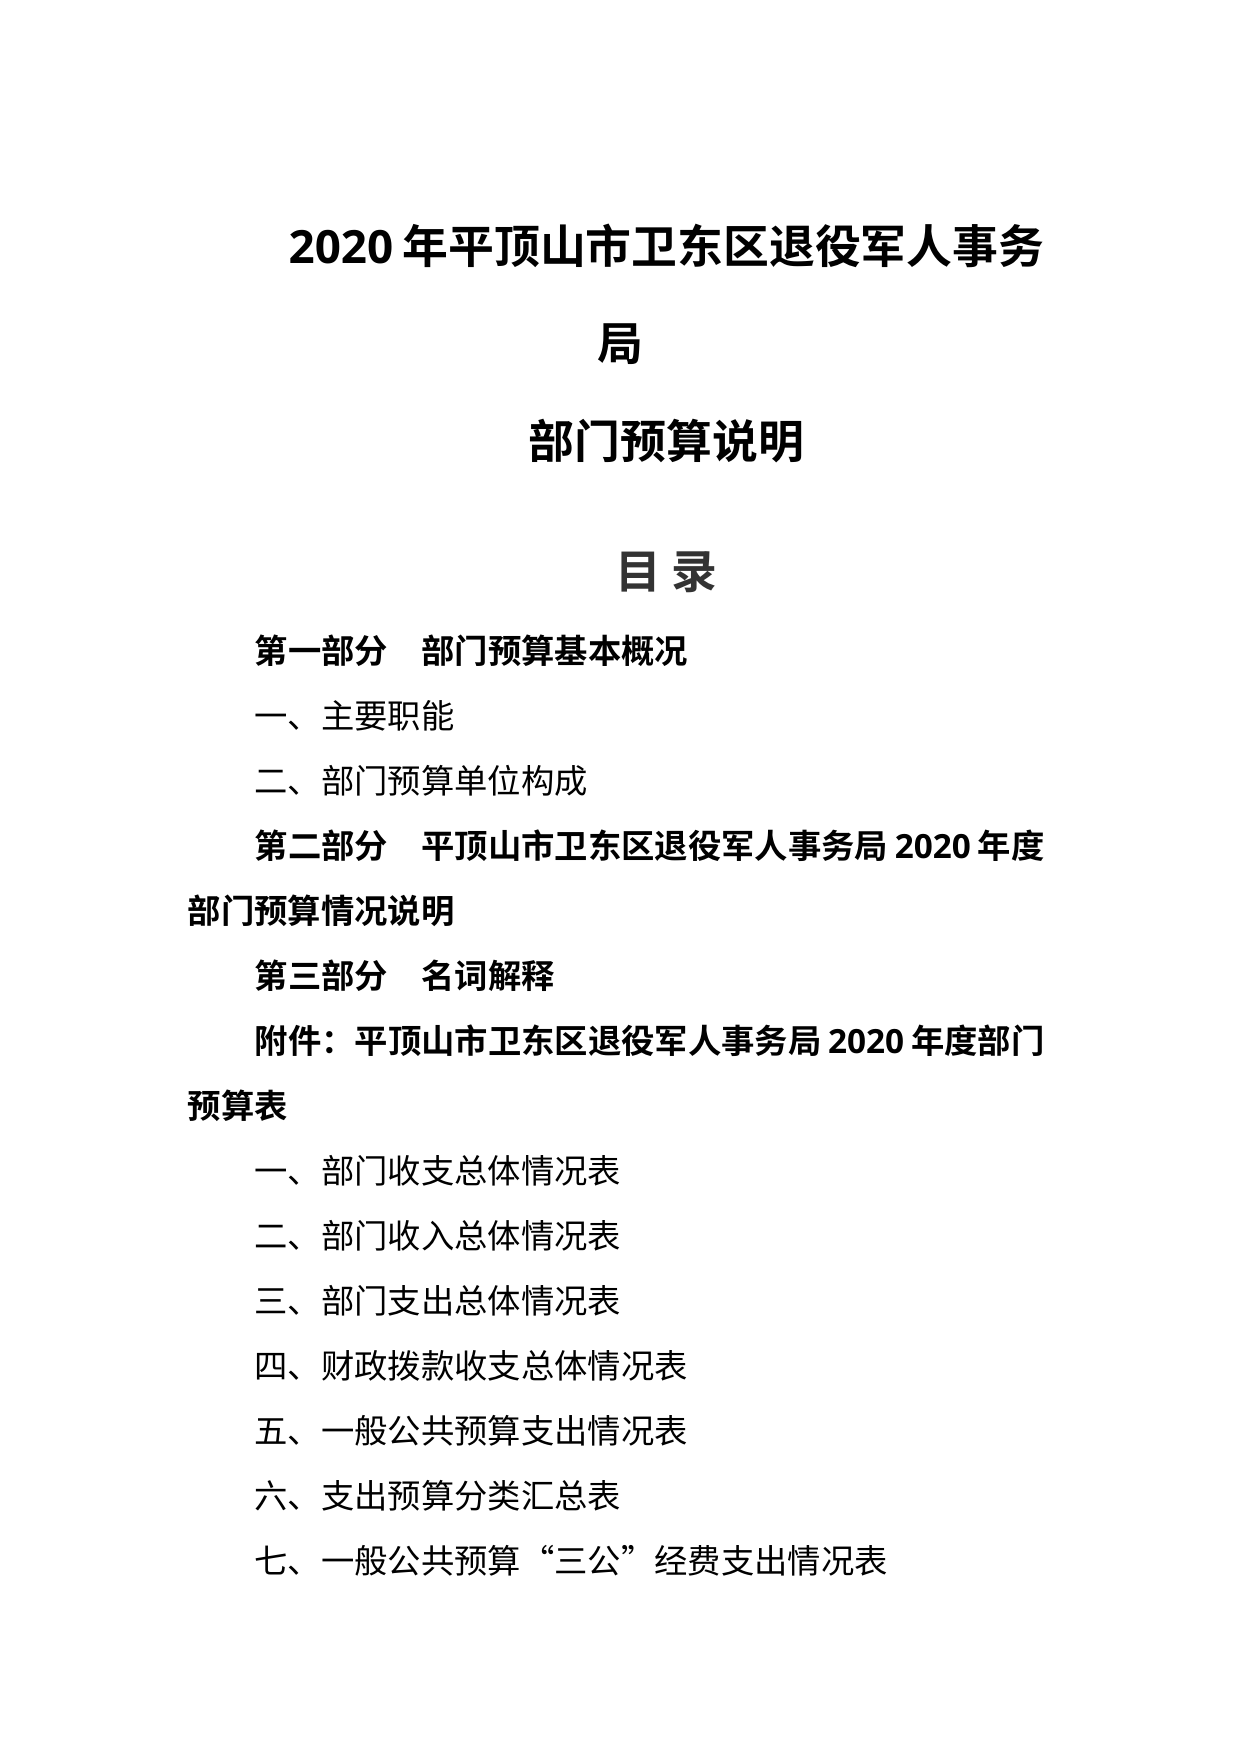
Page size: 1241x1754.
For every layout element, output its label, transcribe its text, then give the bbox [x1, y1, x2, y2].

text 三、部门支出总体情况表 [187, 1267, 1053, 1332]
text 四、财政拨款收支总体情况表 [187, 1332, 1053, 1397]
text 一、主要职能 [187, 682, 1053, 747]
text 七、一般公共预算“三公”经费支出情况表 [187, 1527, 1053, 1592]
text 一、部门收支总体情况表 [187, 1137, 1053, 1202]
text 五、一般公共预算支出情况表 [187, 1397, 1053, 1462]
text 二、部门预算单位构成 [187, 747, 1053, 812]
text 部门预算说明 [187, 389, 1053, 487]
text 附件：平顶山市卫东区退役军人事务局2020年度部门预算表 [187, 1007, 1053, 1137]
text 2020年平顶山市卫东区退役军人事务局 [187, 194, 1053, 389]
text 第二部分 平顶山市卫东区退役军人事务局2020年度部门预算情况说明 [187, 812, 1053, 942]
text 目 录 [187, 519, 1053, 617]
text 二、部门收入总体情况表 [187, 1202, 1053, 1267]
text 六、支出预算分类汇总表 [187, 1462, 1053, 1527]
text 第三部分 名词解释 [187, 942, 1053, 1007]
text 第一部分 部门预算基本概况 [187, 617, 1053, 682]
